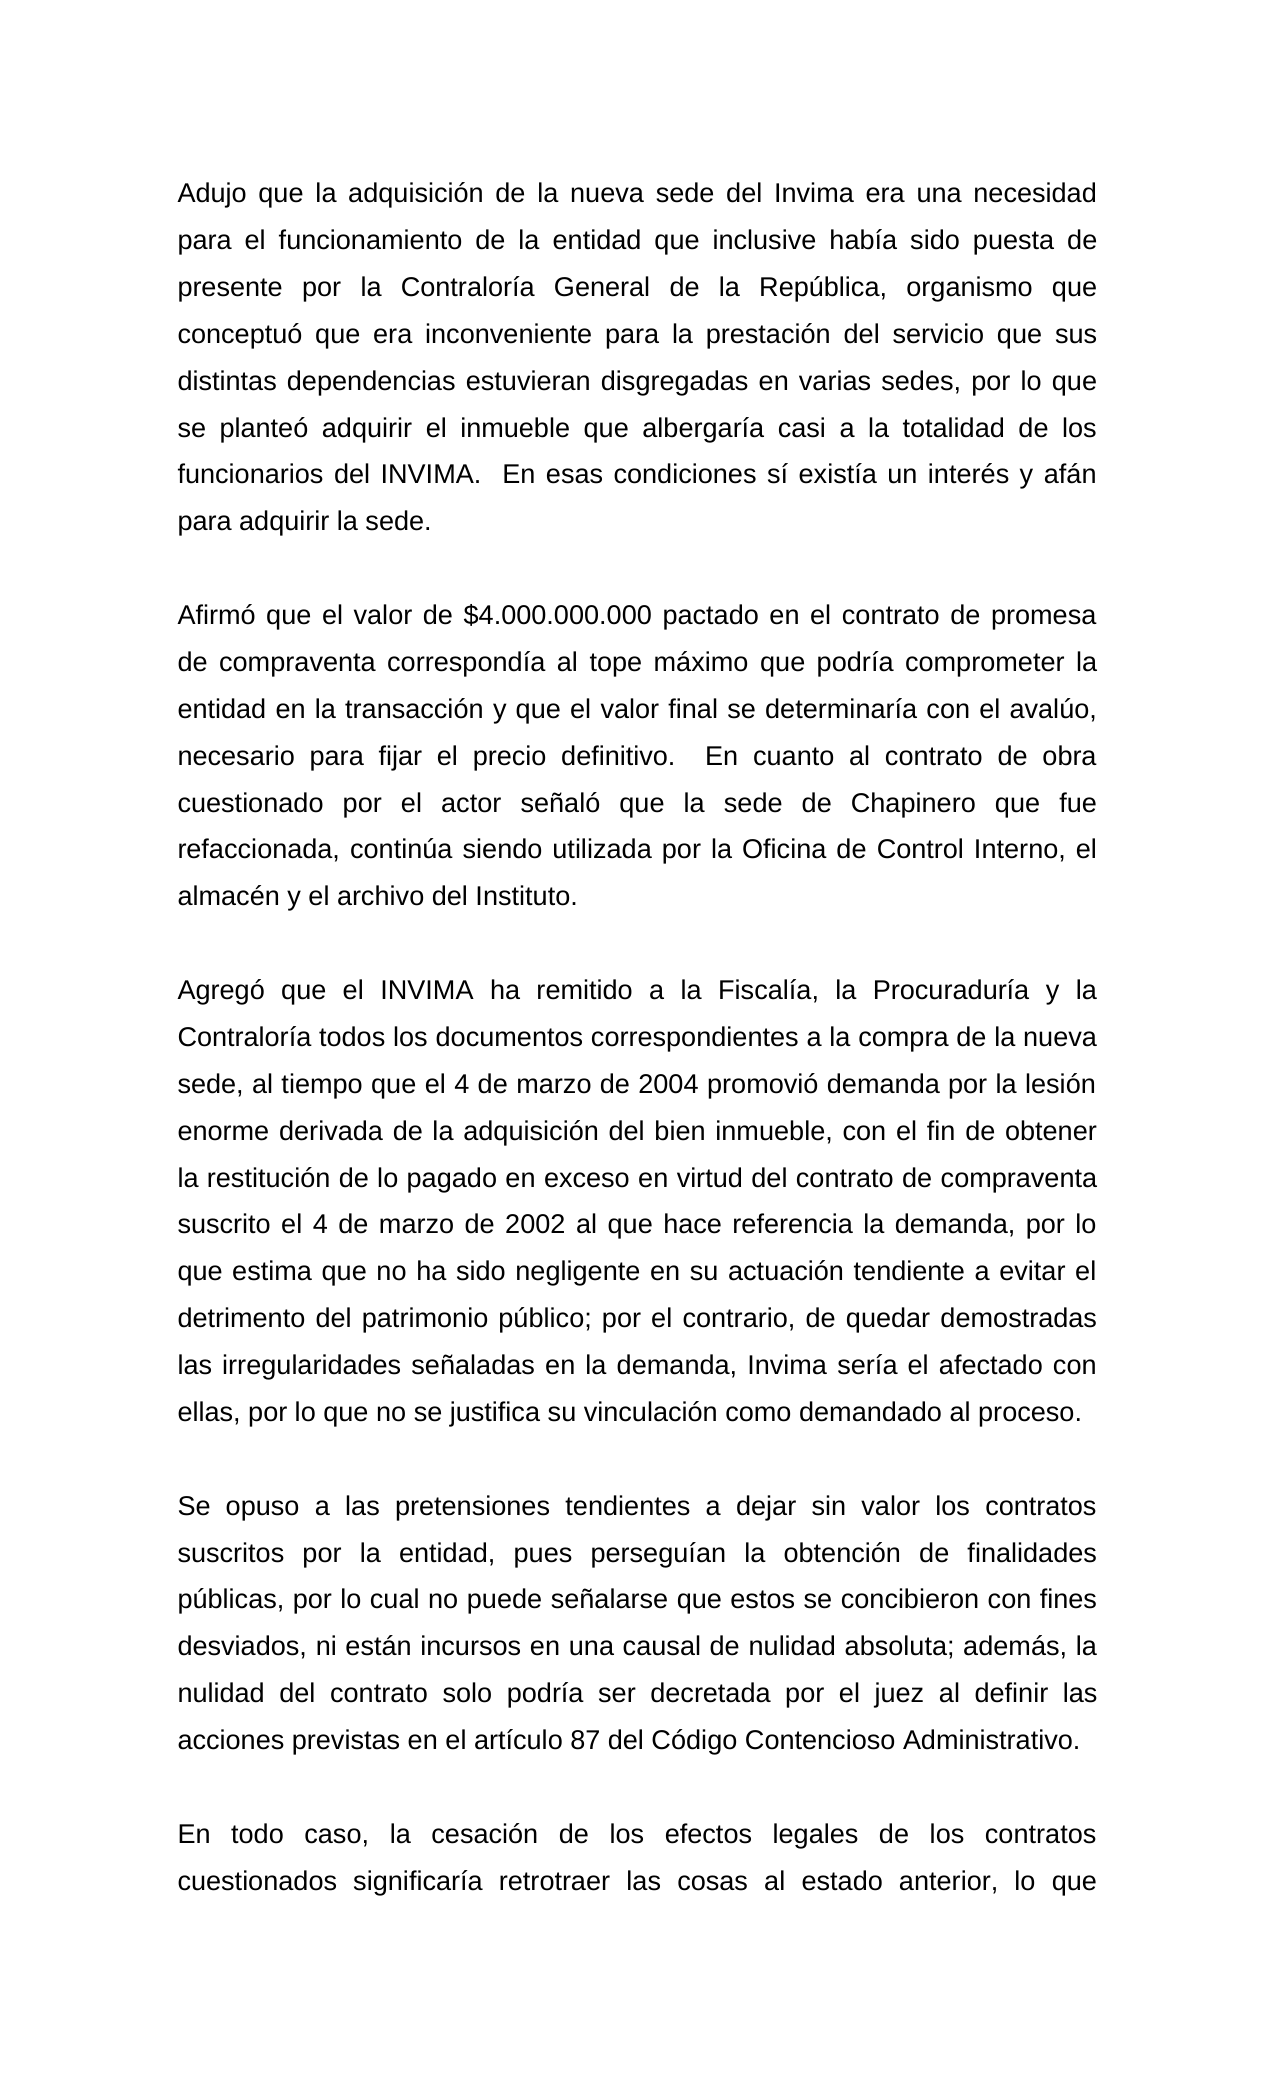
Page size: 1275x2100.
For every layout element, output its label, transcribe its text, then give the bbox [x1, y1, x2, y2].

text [177, 1818, 1098, 1896]
text Agregó que el INVIMA ha remitido a la Fiscalía, la Procuraduría y la Contraloría todos los documentos correspondientes a la compra de la nueva sede, al tiempo que el 4 de marzo de 2004 promovió demanda por la lesión enorme derivada de la adquisición del bien inmueble, con el fin de obtener la restitución de lo pagado en exceso en virtud del contrato de compraventa suscrito el 4 de marzo de 2002 al que hace referencia la demanda, por lo que estima que no ha sido negligente en su actuación tendiente a evitar el detrimento del patrimonio público; por el contrario, de quedar demostradas las irregularidades señaladas en la demanda, Invima sería el afectado con ellas, por lo que no se justifica su vinculación como demandado al proceso. [177, 974, 1098, 1427]
text Adujo que la adquisición de la nueva sede del Invima era una necesidad para el funcionamiento de la entidad que inclusive había sido puesta de presente por la Contraloría General de la República, organismo que conceptuó que era inconveniente para la prestación del servicio que sus distintas dependencias estuvieran disgregadas en varias sedes, por lo que se planteó adquirir el inmueble que albergaría casi a la totalidad de los funcionarios del INVIMA. En esas condiciones sí existía un interés y afán para adquirir la sede. [177, 177, 1098, 537]
text Afirmó que el valor de $4.000.000.000 pactado en el contrato de promesa de compraventa correspondía al tope máximo que podría comprometer la entidad en la transacción y que el valor final se determinaría con el avalúo, necesario para fijar el precio definitivo. En cuanto al contrato de obra cuestionado por el actor señaló que la sede de Chapinero que fue refaccionada, continúa siendo utilizada por la Oficina de Control Interno, el almacén y el archivo del Instituto. [177, 599, 1098, 912]
text Se opuso a las pretensiones tendientes a dejar sin valor los contratos suscritos por la entidad, pues perseguían la obtención de finalidades públicas, por lo cual no puede señalarse que estos se concibieron con fines desviados, ni están incursos en una causal de nulidad absoluta; además, la nulidad del contrato solo podría ser decretada por el juez al definir las acciones previstas en el artículo 87 del Código Contencioso Administrativo. [177, 1490, 1098, 1755]
